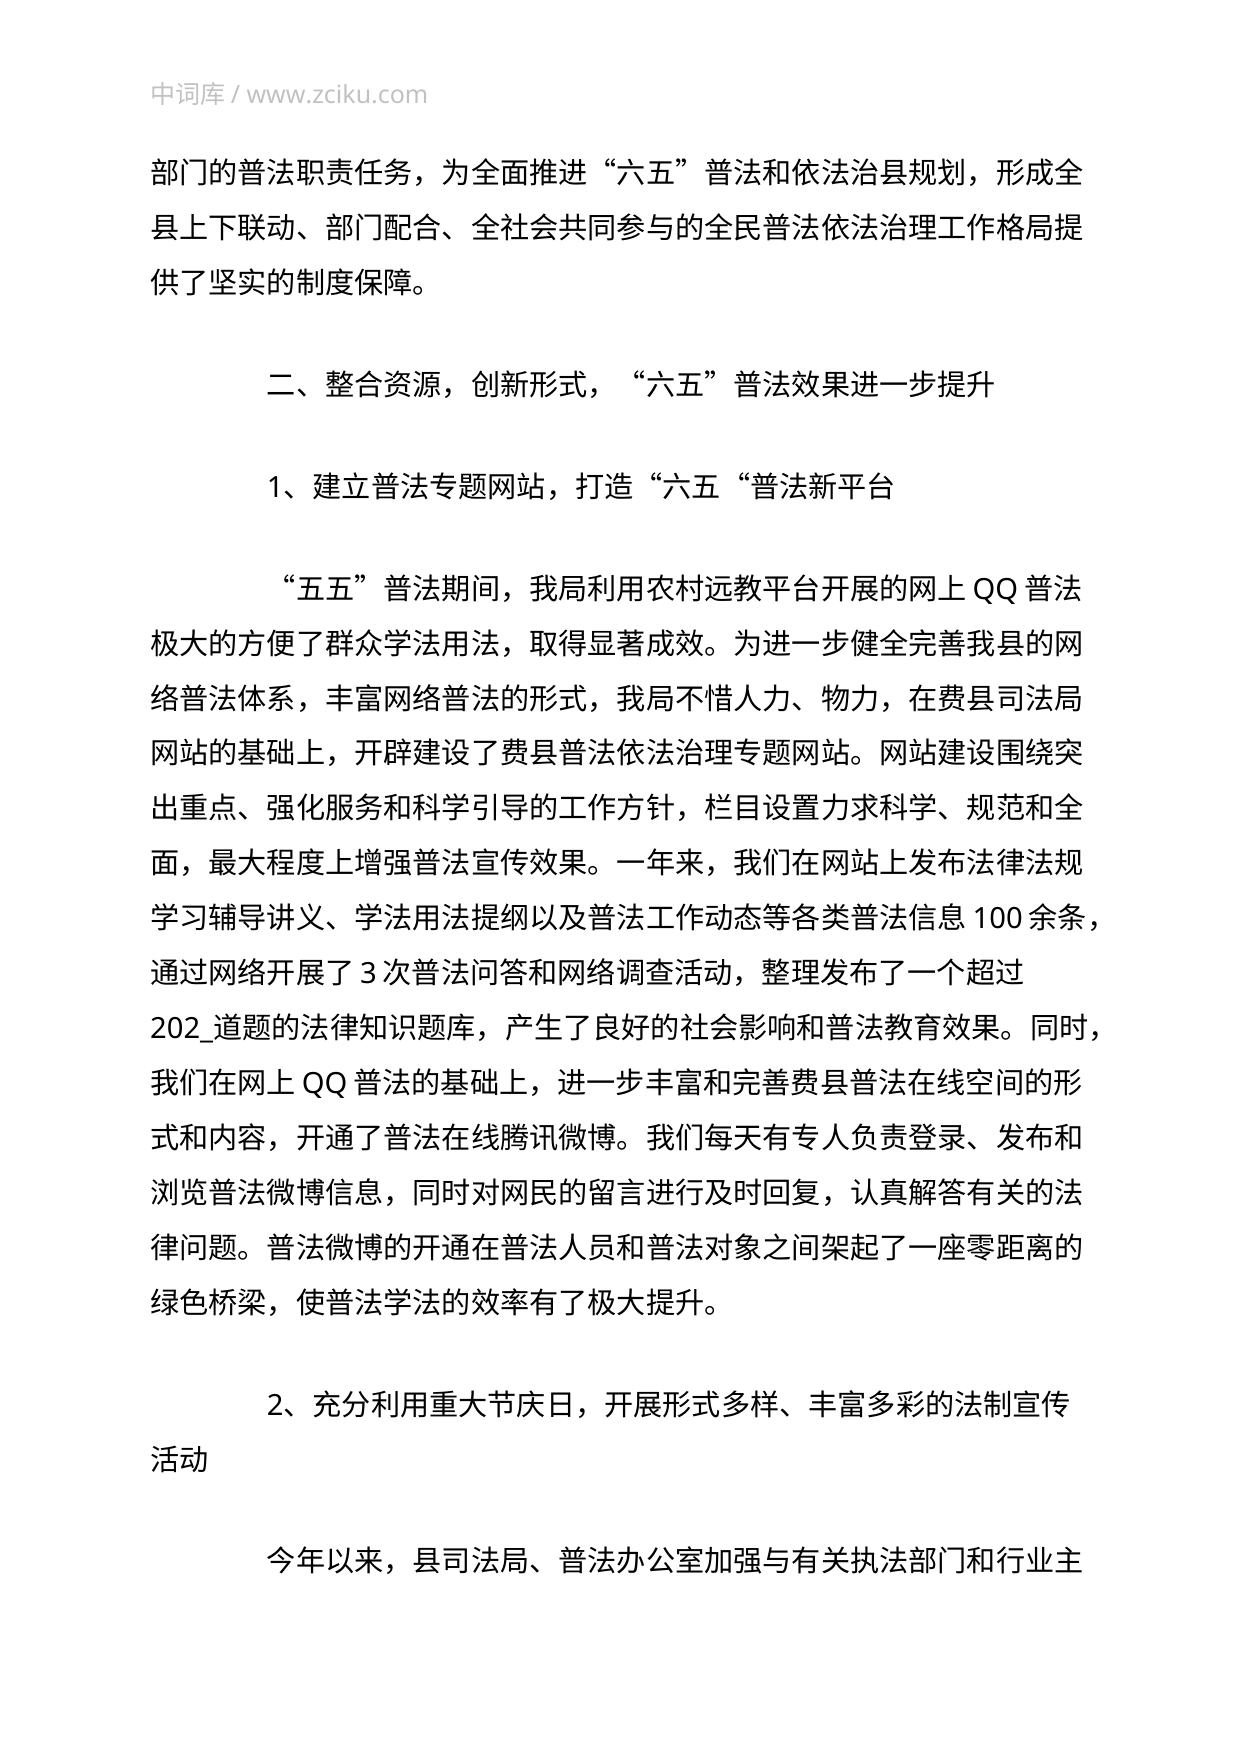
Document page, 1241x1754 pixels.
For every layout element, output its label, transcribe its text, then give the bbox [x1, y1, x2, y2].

text 二、整合资源，创新形式，“六五”普法效果进一步提升 [150, 362, 1090, 404]
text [150, 1538, 1090, 1580]
text 2、充分利用重大节庆日，开展形式多样、丰富多彩的法制宣传活动 [150, 1381, 1090, 1478]
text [150, 150, 1090, 302]
text 1、建立普法专题网站，打造“六五“普法新平台 [150, 463, 1090, 506]
text “五五”普法期间，我局利用农村远教平台开展的网上QQ普法极大的方便了群众学法用法，取得显著成效。为进一步健全完善我县的网络普法体系，丰富网络普法的形式，我局不惜人力、物力，在费县司法局网站的基础上，开辟建设了费县普法依法治理专题网站。网站建设围绕突出重点、强化服务和科学引导的工作方针，栏目设置力求科学、规范和全面，最大程度上增强普法宣传效果。一年来，我们在网站上发布法律法规学习辅导讲义、学法用法提纲以及普法工作动态等各类普法信息100余条，通过网络开展了3次普法问答和网络调查活动，整理发布了一个超过202_道题的法律知识题库，产生了良好的社会影响和普法教育效果。同时，我们在网上QQ普法的基础上，进一步丰富和完善费县普法在线空间的形式和内容，开通了普法在线腾讯微博。我们每天有专人负责登录、发布和浏览普法微博信息，同时对网民的留言进行及时回复，认真解答有关的法律问题。普法微博的开通在普法人员和普法对象之间架起了一座零距离的绿色桥梁，使普法学法的效率有了极大提升。 [150, 565, 1090, 1322]
